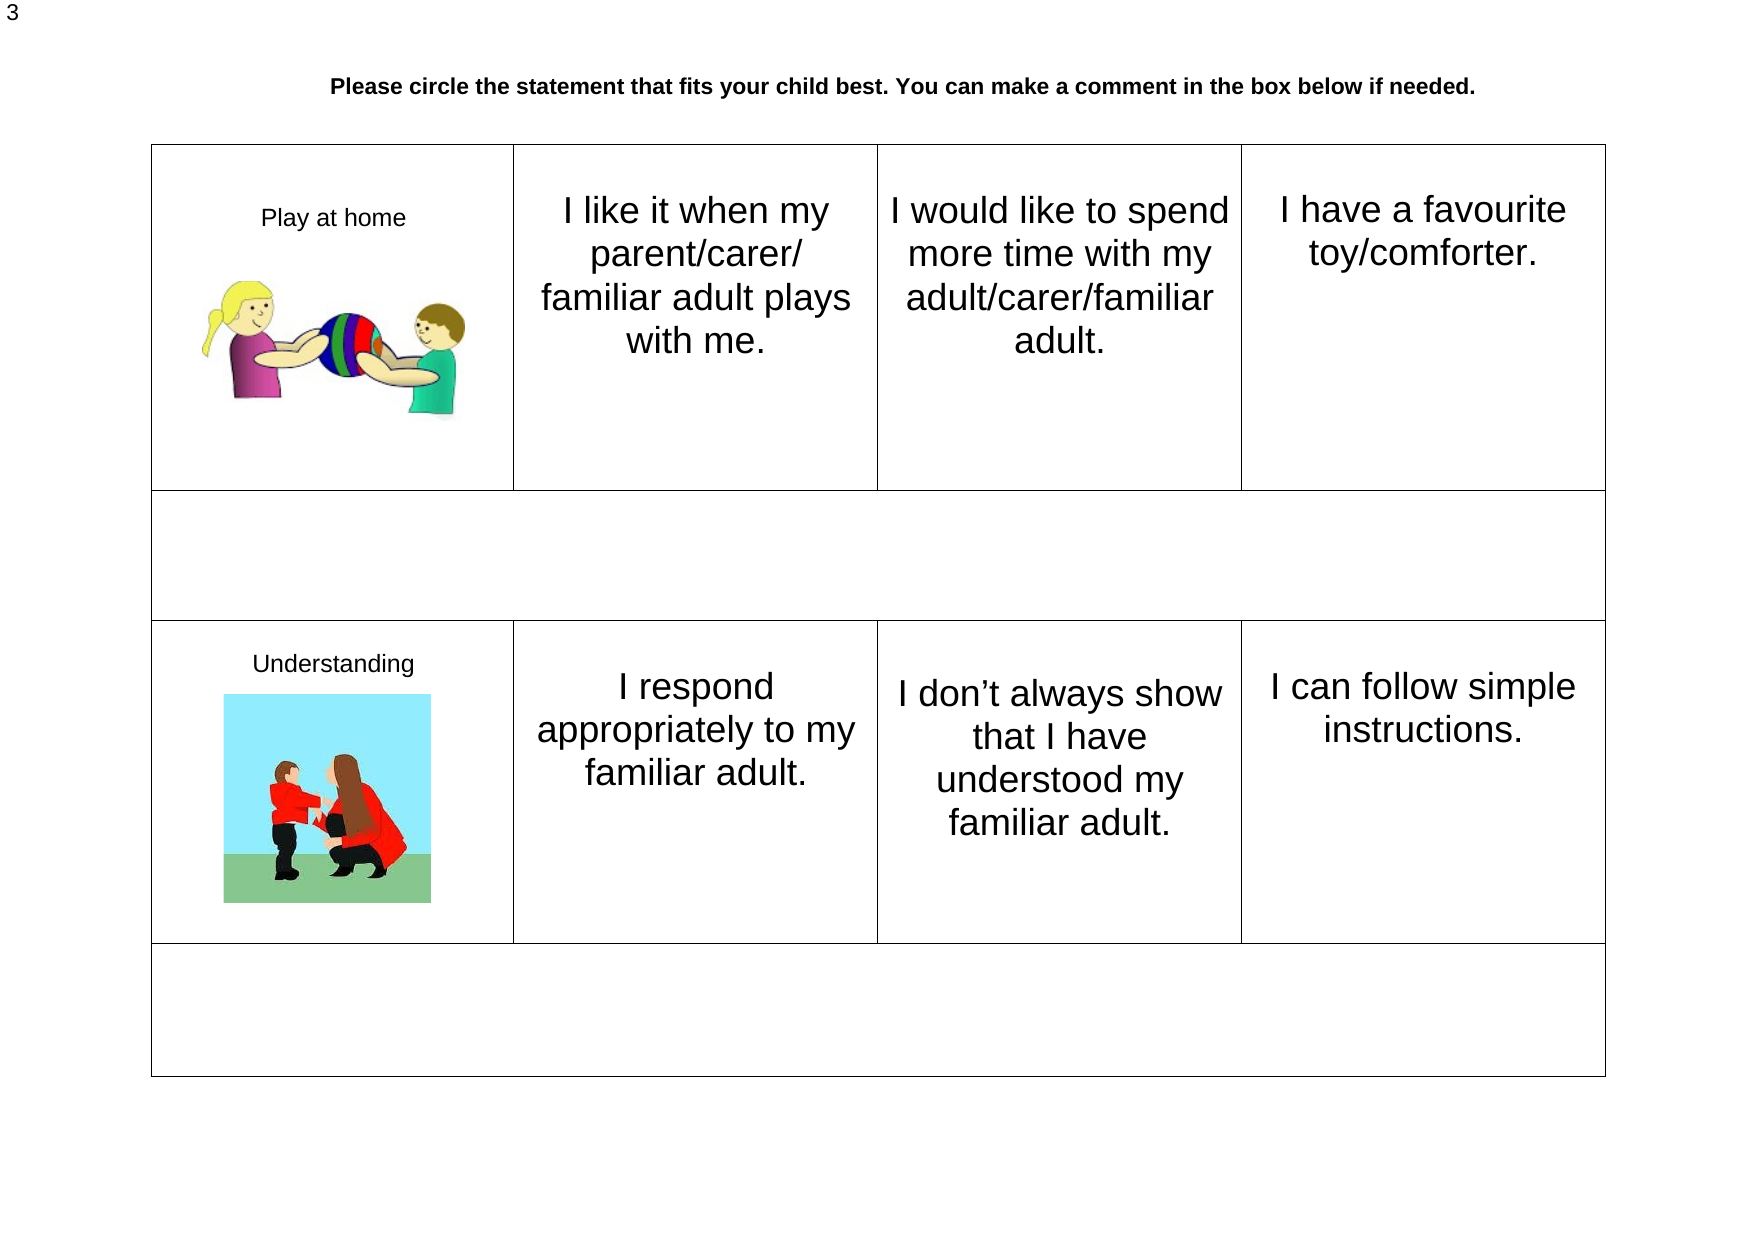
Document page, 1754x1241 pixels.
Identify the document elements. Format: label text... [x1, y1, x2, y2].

picture [202, 281, 465, 422]
table_header I have a favourite toy/comforter. [1242, 145, 1605, 490]
table_header I like it when my parent/carer/ familiar adult plays with me. [514, 145, 877, 490]
table_cell Understanding [152, 621, 513, 943]
table_cell [152, 944, 1605, 1076]
table_cell I don’t always show that I have understood my familiar adult. [878, 621, 1241, 943]
table_cell [152, 491, 1605, 620]
table_header Play at home [152, 145, 513, 490]
table_header I would like to spend more time with my adult/carer/familiar adult. [878, 145, 1241, 490]
text Please circle the statement that fits your child best. You can make a comment in the box below if needed. [139, 73, 1666, 99]
table_cell I can follow simple instructions. [1242, 621, 1605, 943]
table_cell I respond appropriately to my familiar adult. [514, 621, 877, 943]
picture [223, 694, 431, 903]
